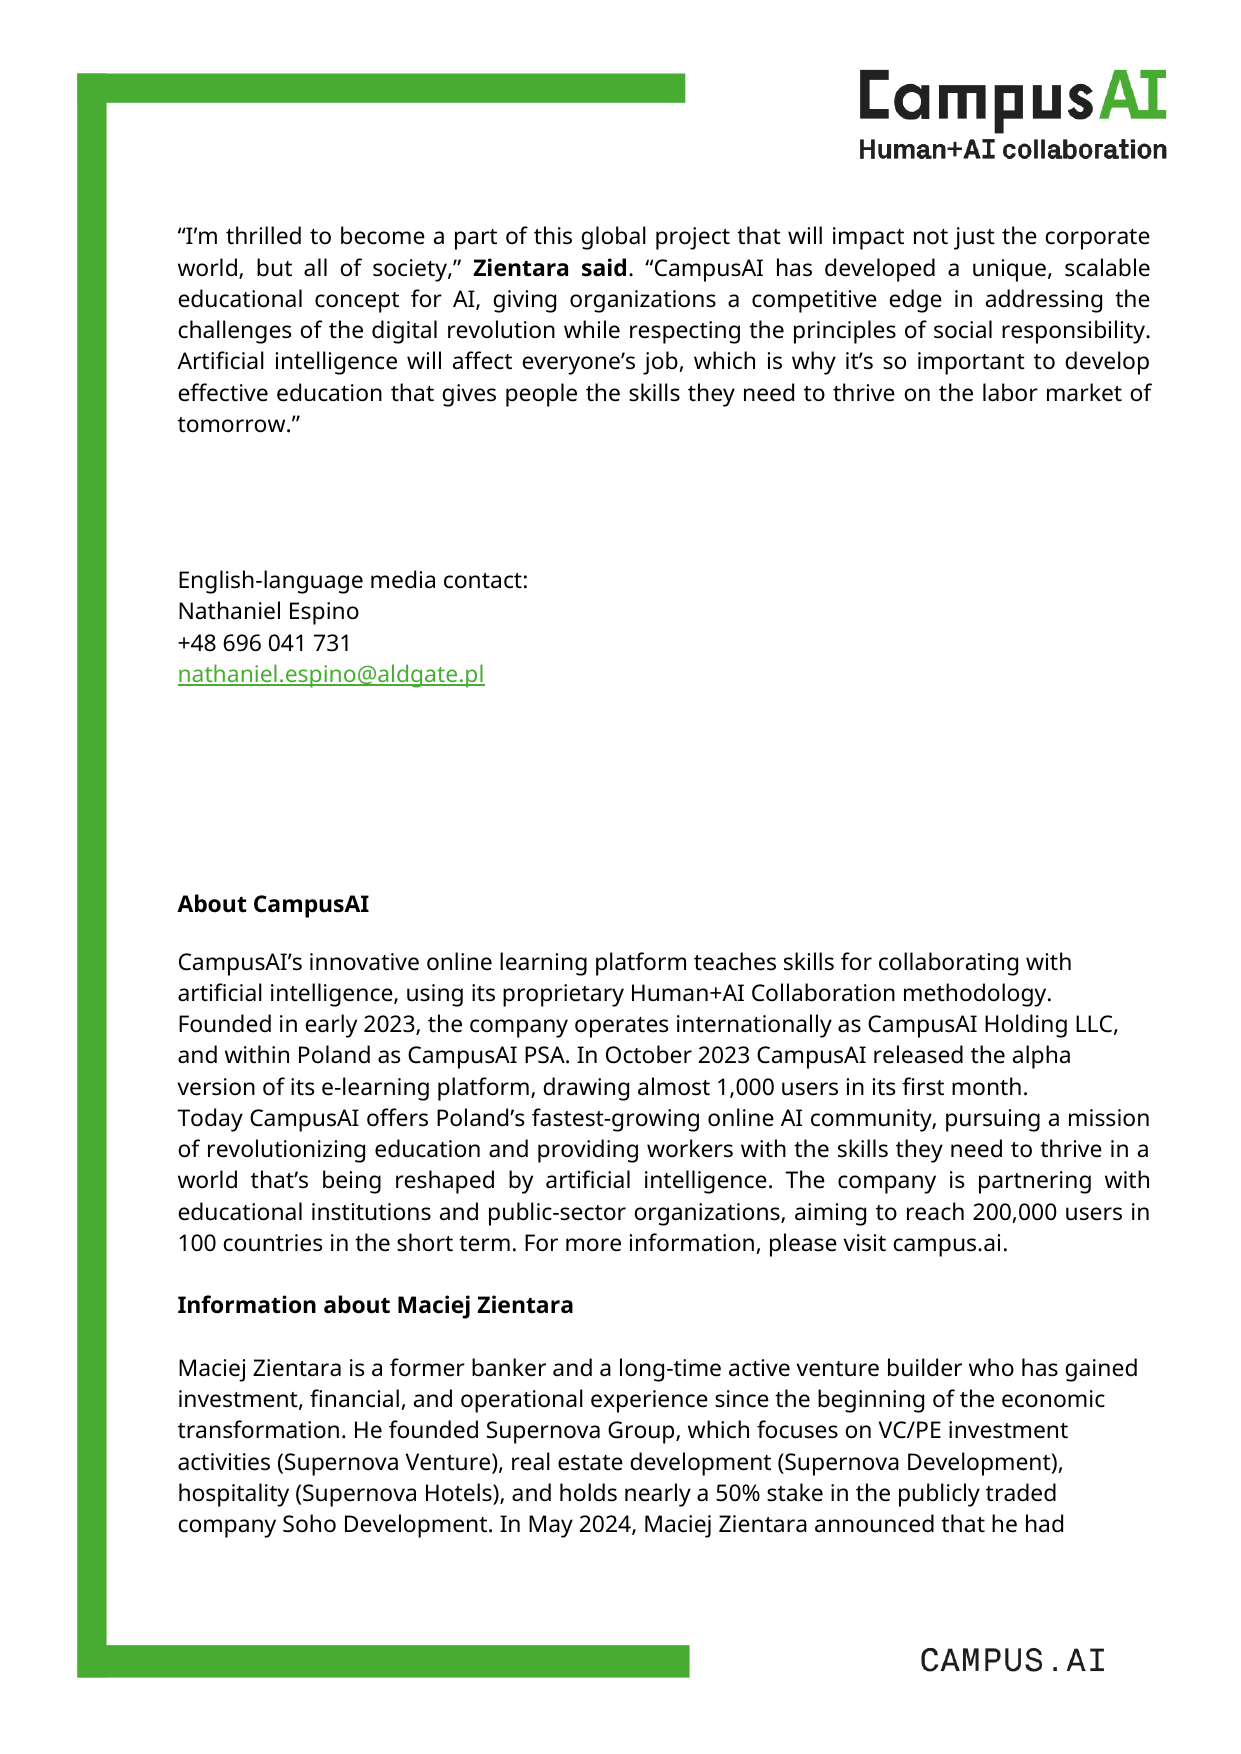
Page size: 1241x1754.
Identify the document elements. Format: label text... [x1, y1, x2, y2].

text +48 696 041 731 [177, 626, 1152, 658]
text Nathaniel Espino [177, 595, 1152, 626]
text About CampusAI [177, 888, 1152, 919]
text “I’m thrilled to become a part of this global project that will impact not just the corporate world, but all of society,” Zientara said. “CampusAI has developed a unique, scalable educational concept for AI, giving organizations a competitive edge in addressing the challenges of the digital revolution while respecting the principles of social responsibility. Artificial intelligence will affect everyone’s job, which is why it’s so important to develop effective education that gives people the skills they need to thrive on the labor market of tomorrow.” [177, 220, 1152, 439]
text Today CampusAI offers Poland’s fastest-growing online AI community, pursuing a mission of revolutionizing education and providing workers with the skills they need to thrive in a world that’s being reshaped by artificial intelligence. The company is partnering with educational institutions and public-sector organizations, aiming to reach 200,000 users in 100 countries in the short term. For more information, please visit campus.ai. [177, 1102, 1152, 1258]
picture [0, 0, 1239, 1754]
text Information about Maciej Zientara [177, 1289, 1152, 1321]
text English-language media contact: [177, 564, 1152, 595]
text nathaniel.espino@aldgate.pl [177, 658, 1152, 689]
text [177, 1352, 1152, 1539]
text CampusAI’s innovative online learning platform teaches skills for collaborating with artificial intelligence, using its proprietary Human+AI Collaboration methodology. Founded in early 2023, the company operates internationally as CampusAI Holding LLC, and within Poland as CampusAI PSA. In October 2023 CampusAI released the alpha version of its e-learning platform, drawing almost 1,000 users in its first month. [177, 946, 1152, 1102]
